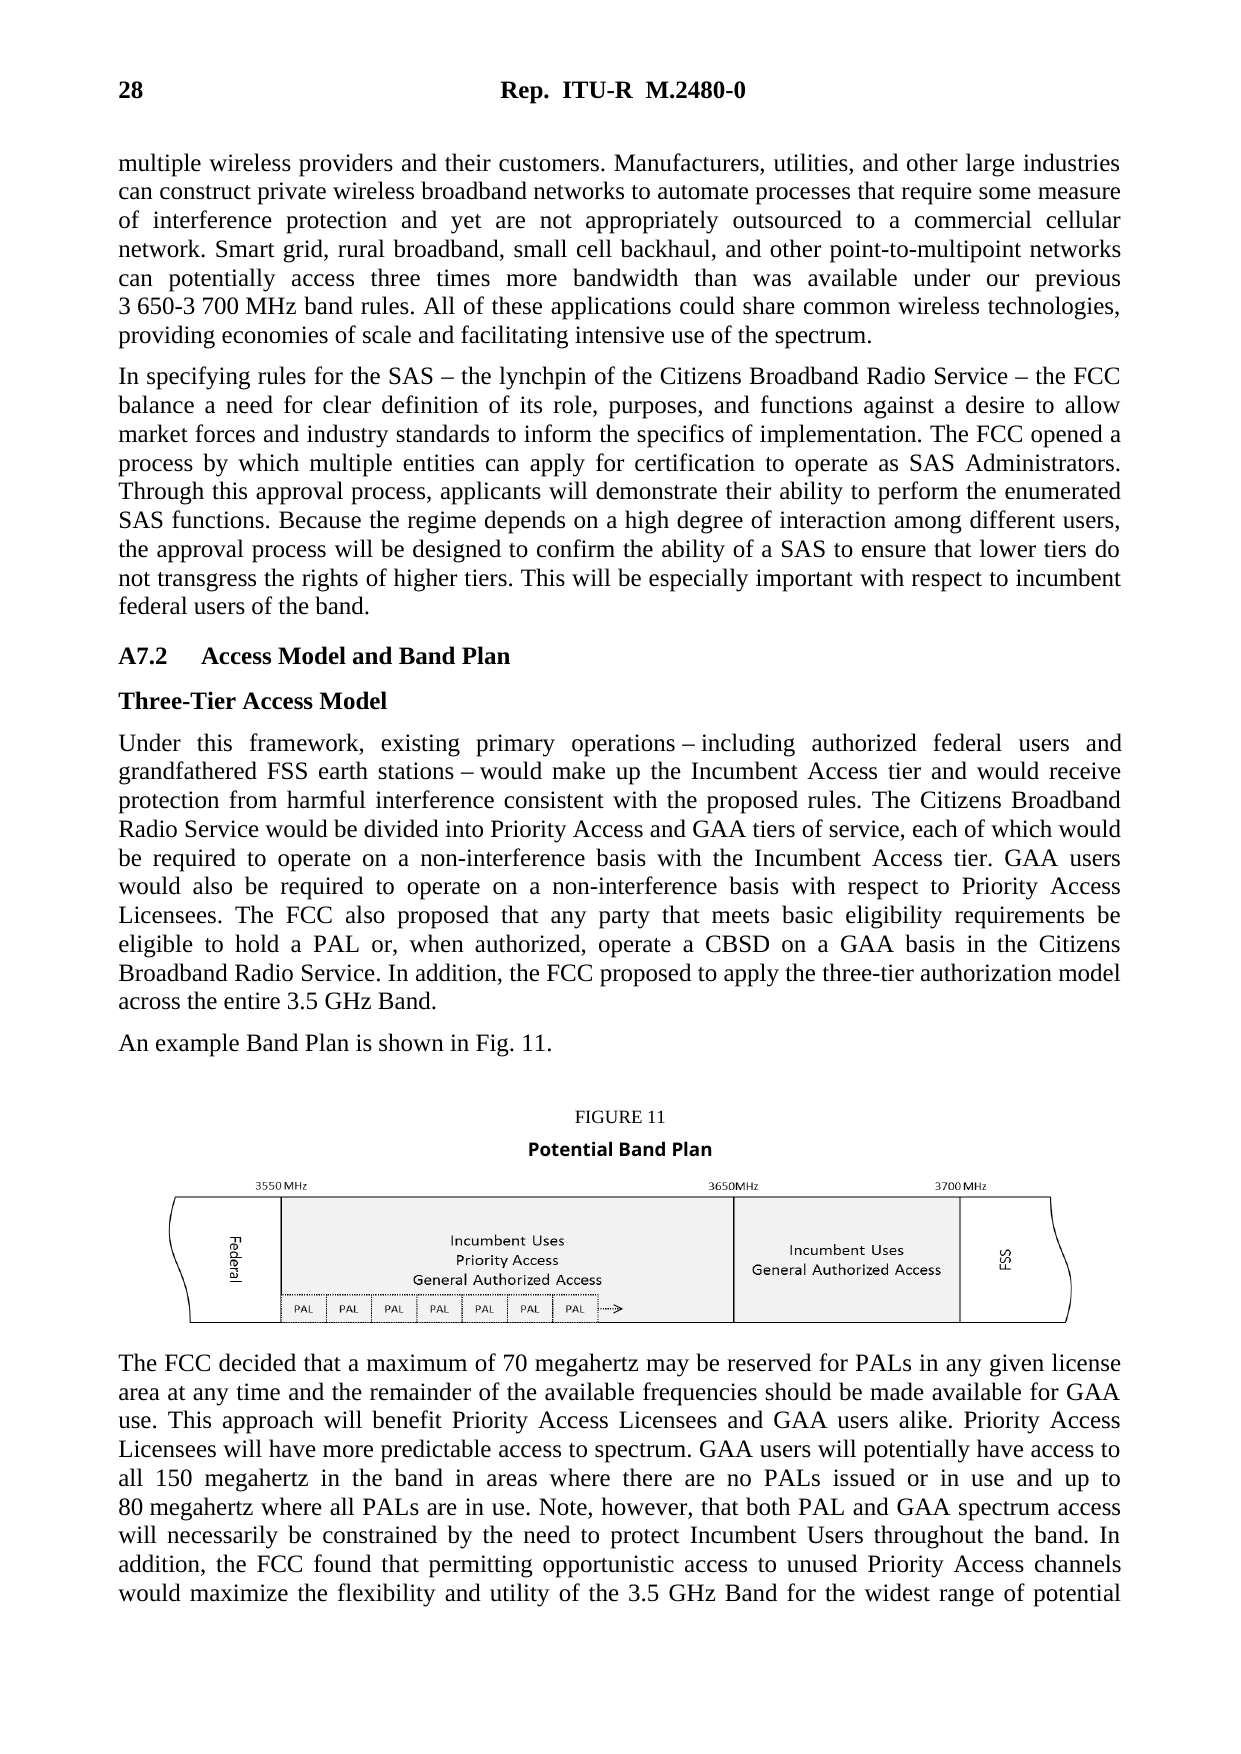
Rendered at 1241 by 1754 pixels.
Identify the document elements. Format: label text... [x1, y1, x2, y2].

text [118, 1348, 1122, 1607]
subtitle A7.2 Access Model and Band Plan [118, 641, 1122, 670]
picture [168, 1174, 1072, 1323]
text Figure 11 [118, 1106, 1122, 1128]
text In specifying rules for the SAS – the lynchpin of the Citizens Broadband Radio Service – the FCC balance a need for clear definition of its role, purposes, and functions against a desire to allow market forces and industry standards to inform the specifics of implementation. The FCC opened a process by which multiple entities can apply for certification to operate as SAS Administrators. Through this approval process, applicants will demonstrate their ability to perform the enumerated SAS functions. Because the regime depends on a high degree of interaction among different users, the approval process will be designed to confirm the ability of a SAS to ensure that lower tiers do not transgress the rights of higher tiers. This will be especially important with respect to incumbent federal users of the band. [118, 361, 1122, 620]
text An example Band Plan is shown in Fig. 11. [118, 1028, 1122, 1056]
subtitle Three-Tier Access Model [118, 686, 1122, 715]
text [118, 148, 1122, 349]
text Under this framework, existing primary operations – including authorized federal users and grandfathered FSS earth stations – would make up the Incumbent Access tier and would receive protection from harmful interference consistent with the proposed rules. The Citizens Broadband Radio Service would be divided into Priority Access and GAA tiers of service, each of which would be required to operate on a non-interference basis with the Incumbent Access tier. GAA users would also be required to operate on a non-interference basis with respect to Priority Access Licensees. The FCC also proposed that any party that meets basic eligibility requirements be eligible to hold a PAL or, when authorized, operate a CBSD on a GAA basis in the Citizens Broadband Radio Service. In addition, the FCC proposed to apply the three-tier authorization model across the entire 3.5 GHz Band. [118, 728, 1122, 1015]
title Potential Band Plan [118, 1136, 1122, 1162]
